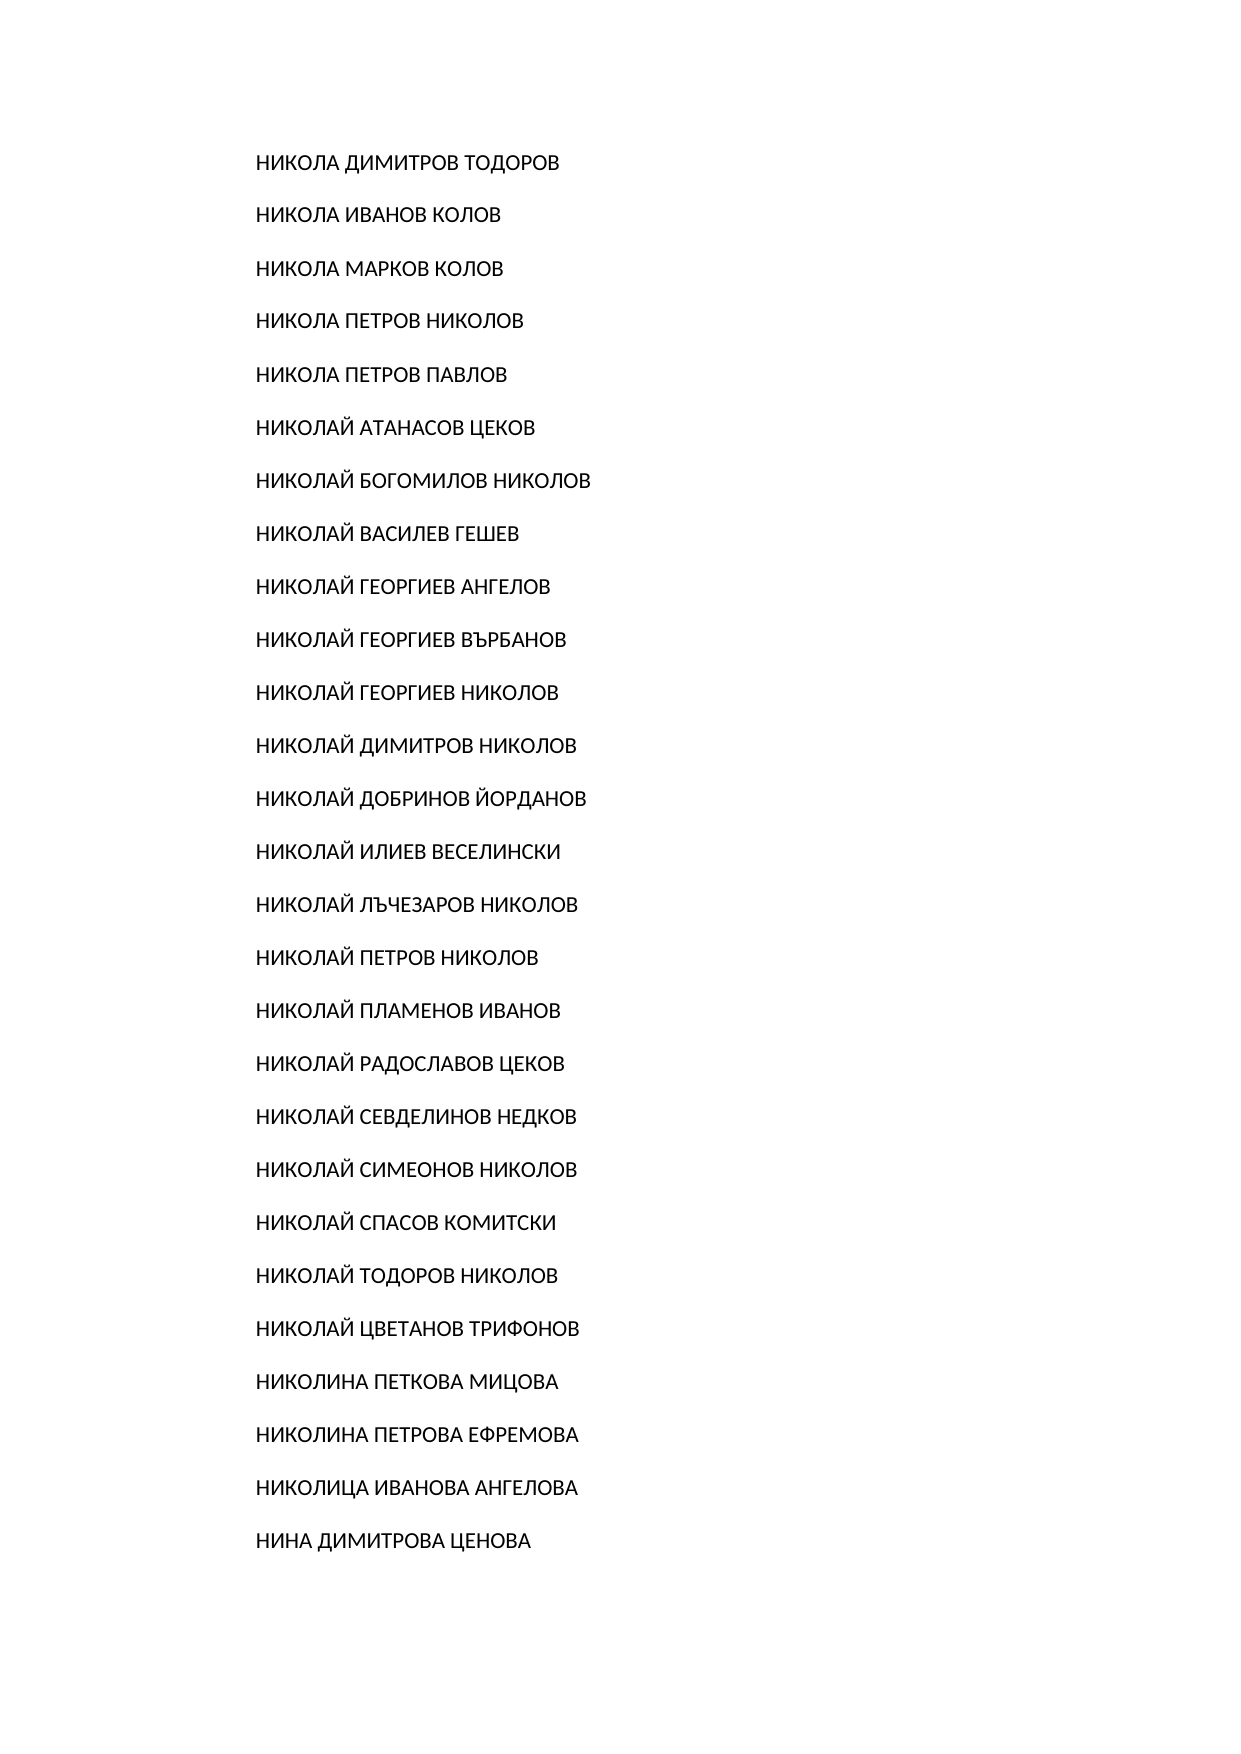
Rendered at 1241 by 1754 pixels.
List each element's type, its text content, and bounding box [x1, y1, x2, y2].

text НИКОЛАЙ ДОБРИНОВ ЙОРДАНОВ [148, 784, 1093, 812]
text НИКОЛАЙ ГЕОРГИЕВ НИКОЛОВ [148, 678, 1093, 706]
text НИНА ДИМИТРОВА ЦЕНОВА [148, 1526, 1093, 1554]
text НИКОЛАЙ ЦВЕТАНОВ ТРИФОНОВ [148, 1314, 1093, 1342]
text НИКОЛА МАРКОВ КОЛОВ [148, 254, 1093, 282]
text НИКОЛА ДИМИТРОВ ТОДОРОВ [148, 148, 1093, 176]
text НИКОЛАЙ СЕВДЕЛИНОВ НЕДКОВ [148, 1102, 1093, 1130]
text НИКОЛА ИВАНОВ КОЛОВ [148, 201, 1093, 229]
text НИКОЛА ПЕТРОВ НИКОЛОВ [148, 307, 1093, 335]
text НИКОЛАЙ БОГОМИЛОВ НИКОЛОВ [148, 466, 1093, 494]
text НИКОЛИНА ПЕТРОВА ЕФРЕМОВА [148, 1420, 1093, 1448]
text НИКОЛАЙ АТАНАСОВ ЦЕКОВ [148, 413, 1093, 441]
text НИКОЛАЙ ГЕОРГИЕВ АНГЕЛОВ [148, 572, 1093, 600]
text НИКОЛИНА ПЕТКОВА МИЦОВА [148, 1367, 1093, 1395]
text НИКОЛАЙ ГЕОРГИЕВ ВЪРБАНОВ [148, 625, 1093, 653]
text НИКОЛАЙ ПЕТРОВ НИКОЛОВ [148, 943, 1093, 971]
text НИКОЛАЙ ПЛАМЕНОВ ИВАНОВ [148, 996, 1093, 1024]
text НИКОЛАЙ ВАСИЛЕВ ГЕШЕВ [148, 519, 1093, 547]
text НИКОЛАЙ СИМЕОНОВ НИКОЛОВ [148, 1155, 1093, 1183]
text НИКОЛАЙ ДИМИТРОВ НИКОЛОВ [148, 731, 1093, 759]
text НИКОЛАЙ ИЛИЕВ ВЕСЕЛИНСКИ [148, 837, 1093, 865]
text НИКОЛАЙ ЛЪЧЕЗАРОВ НИКОЛОВ [148, 890, 1093, 918]
text НИКОЛА ПЕТРОВ ПАВЛОВ [148, 360, 1093, 388]
text НИКОЛАЙ РАДОСЛАВОВ ЦЕКОВ [148, 1049, 1093, 1077]
text НИКОЛАЙ ТОДОРОВ НИКОЛОВ [148, 1261, 1093, 1289]
text НИКОЛАЙ СПАСОВ КОМИТСКИ [148, 1208, 1093, 1236]
text НИКОЛИЦА ИВАНОВА АНГЕЛОВА [148, 1473, 1093, 1501]
